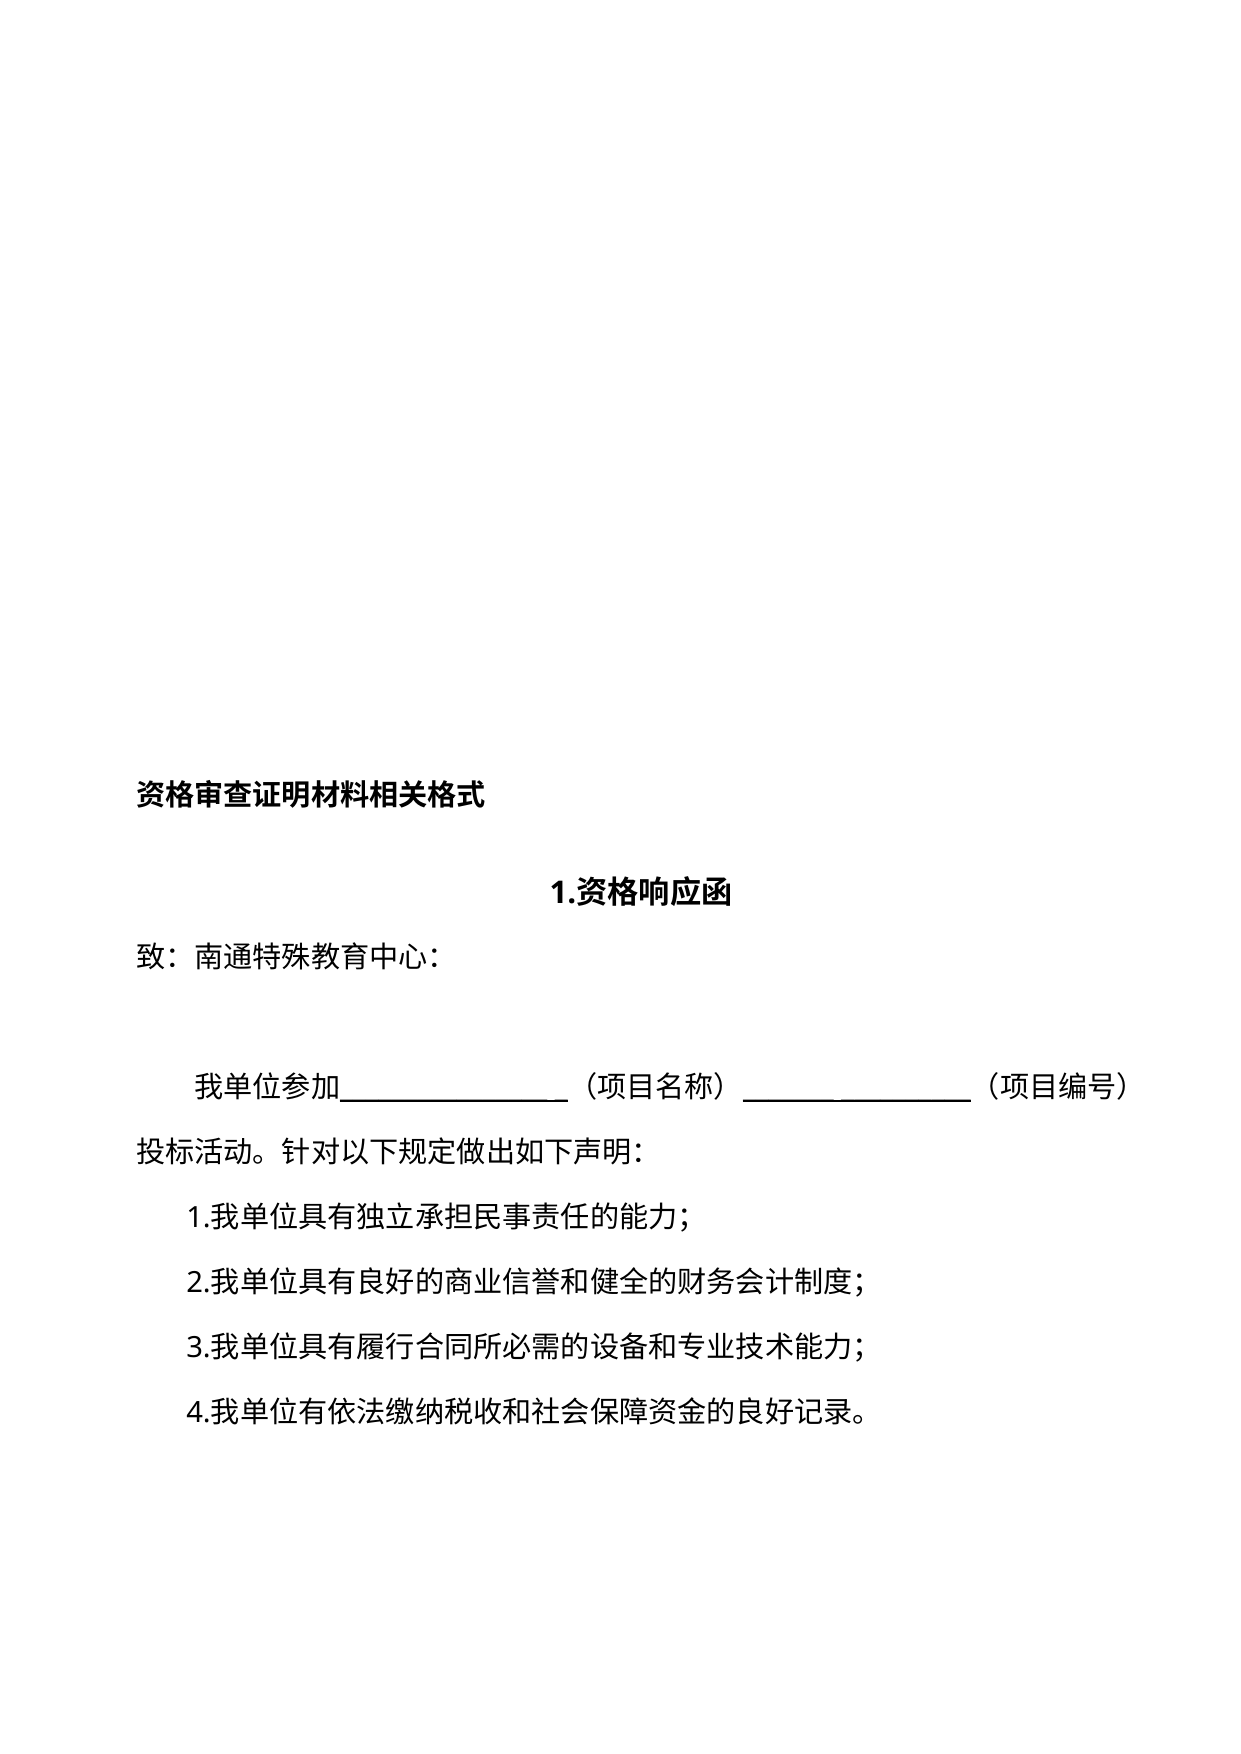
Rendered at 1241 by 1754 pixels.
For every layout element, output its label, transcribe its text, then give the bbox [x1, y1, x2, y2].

text 1.资格响应函 [136, 857, 1146, 922]
text 4.我单位有依法缴纳税收和社会保障资金的良好记录。 [136, 1377, 1146, 1442]
text 1.我单位具有独立承担民事责任的能力； [136, 1182, 1146, 1247]
text 资格审查证明材料相关格式 [136, 772, 1146, 814]
text 2.我单位具有良好的商业信誉和健全的财务会计制度； [136, 1247, 1146, 1312]
text 3.我单位具有履行合同所必需的设备和专业技术能力； [136, 1312, 1146, 1377]
text 我单位参加________________ _（项目名称）_______ __________（项目编号）投标活动。针对以下规定做出如下声明： [136, 1052, 1146, 1182]
text 致：南通特殊教育中心： [136, 922, 1146, 987]
